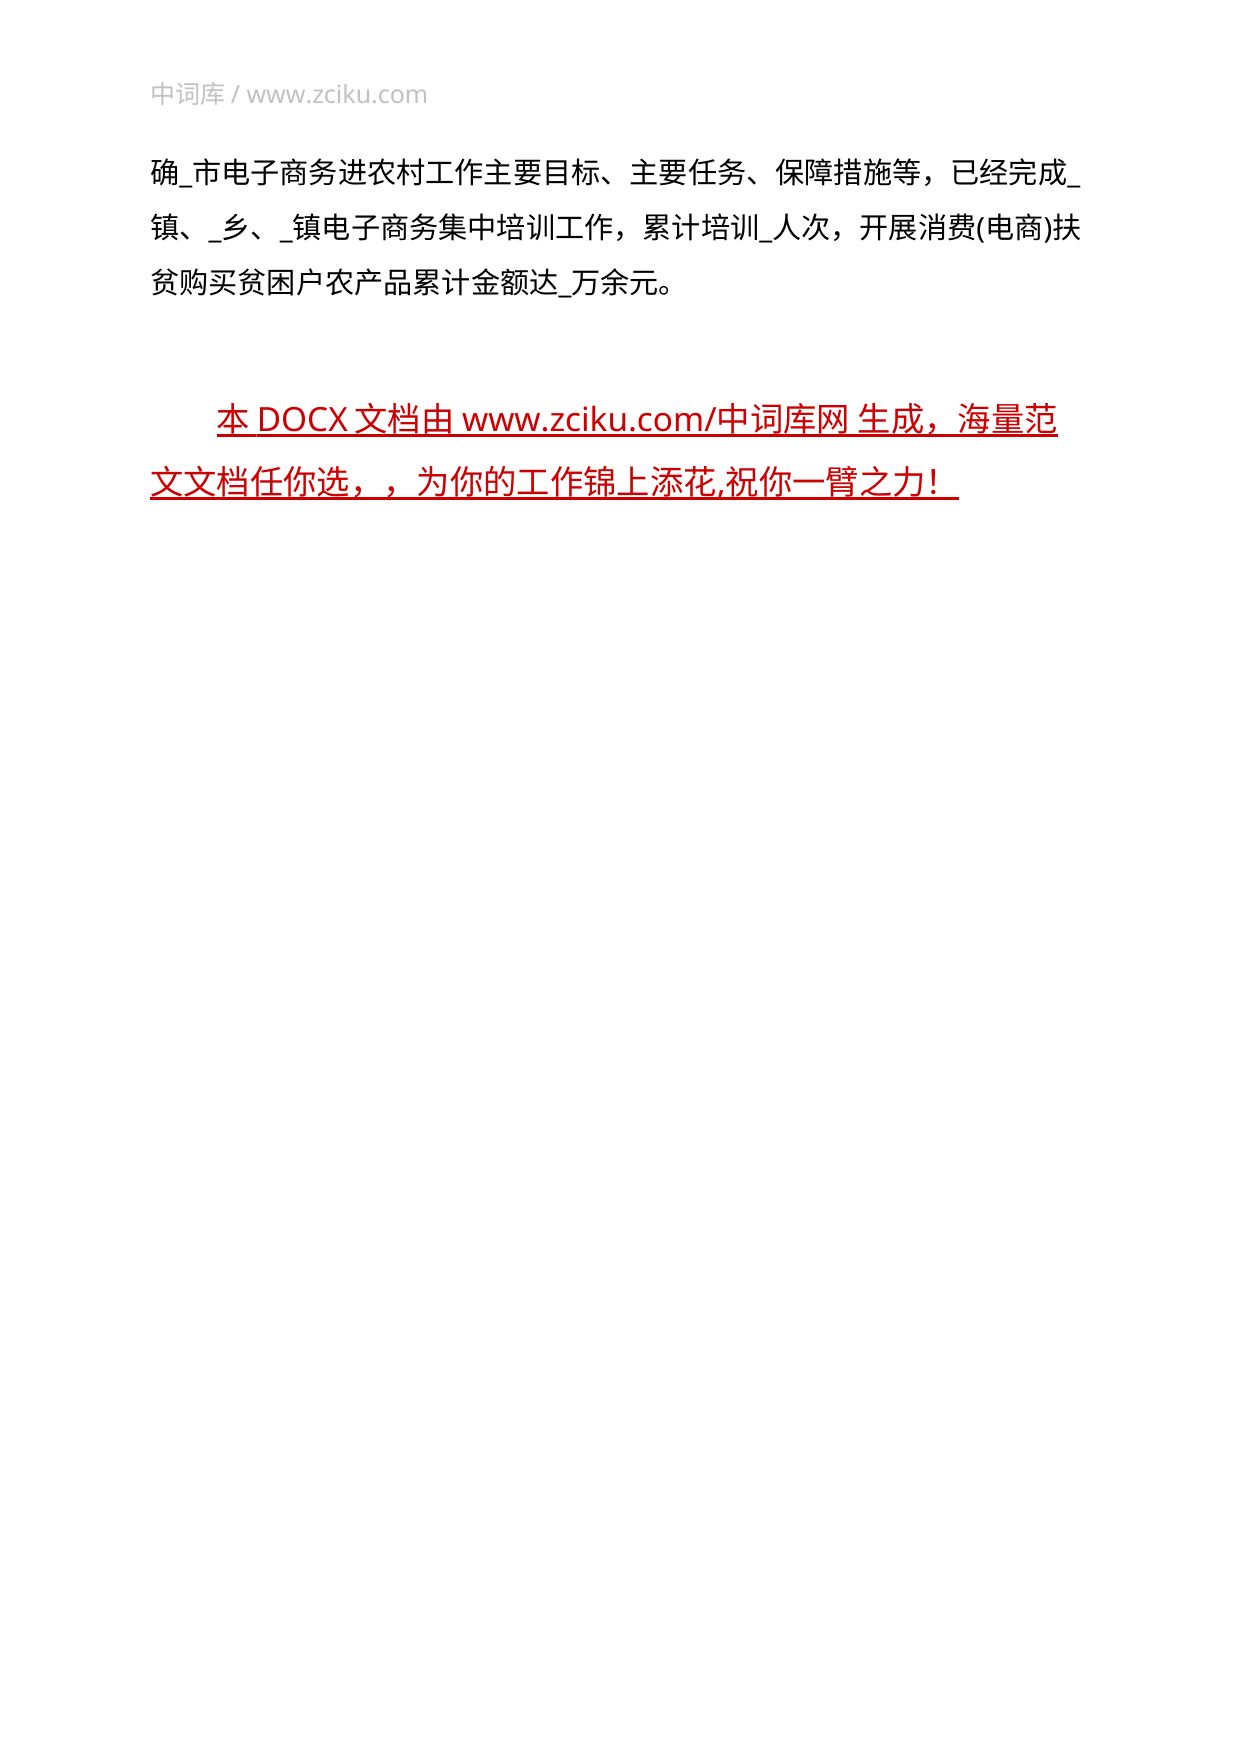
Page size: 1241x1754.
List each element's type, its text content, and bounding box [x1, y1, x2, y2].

text 本DOCX文档由 www.zciku.com/中词库网 生成，海量范文文档任你选，，为你的工作锦上添花,祝你一臂之力！ [150, 393, 1090, 504]
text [150, 150, 1090, 302]
